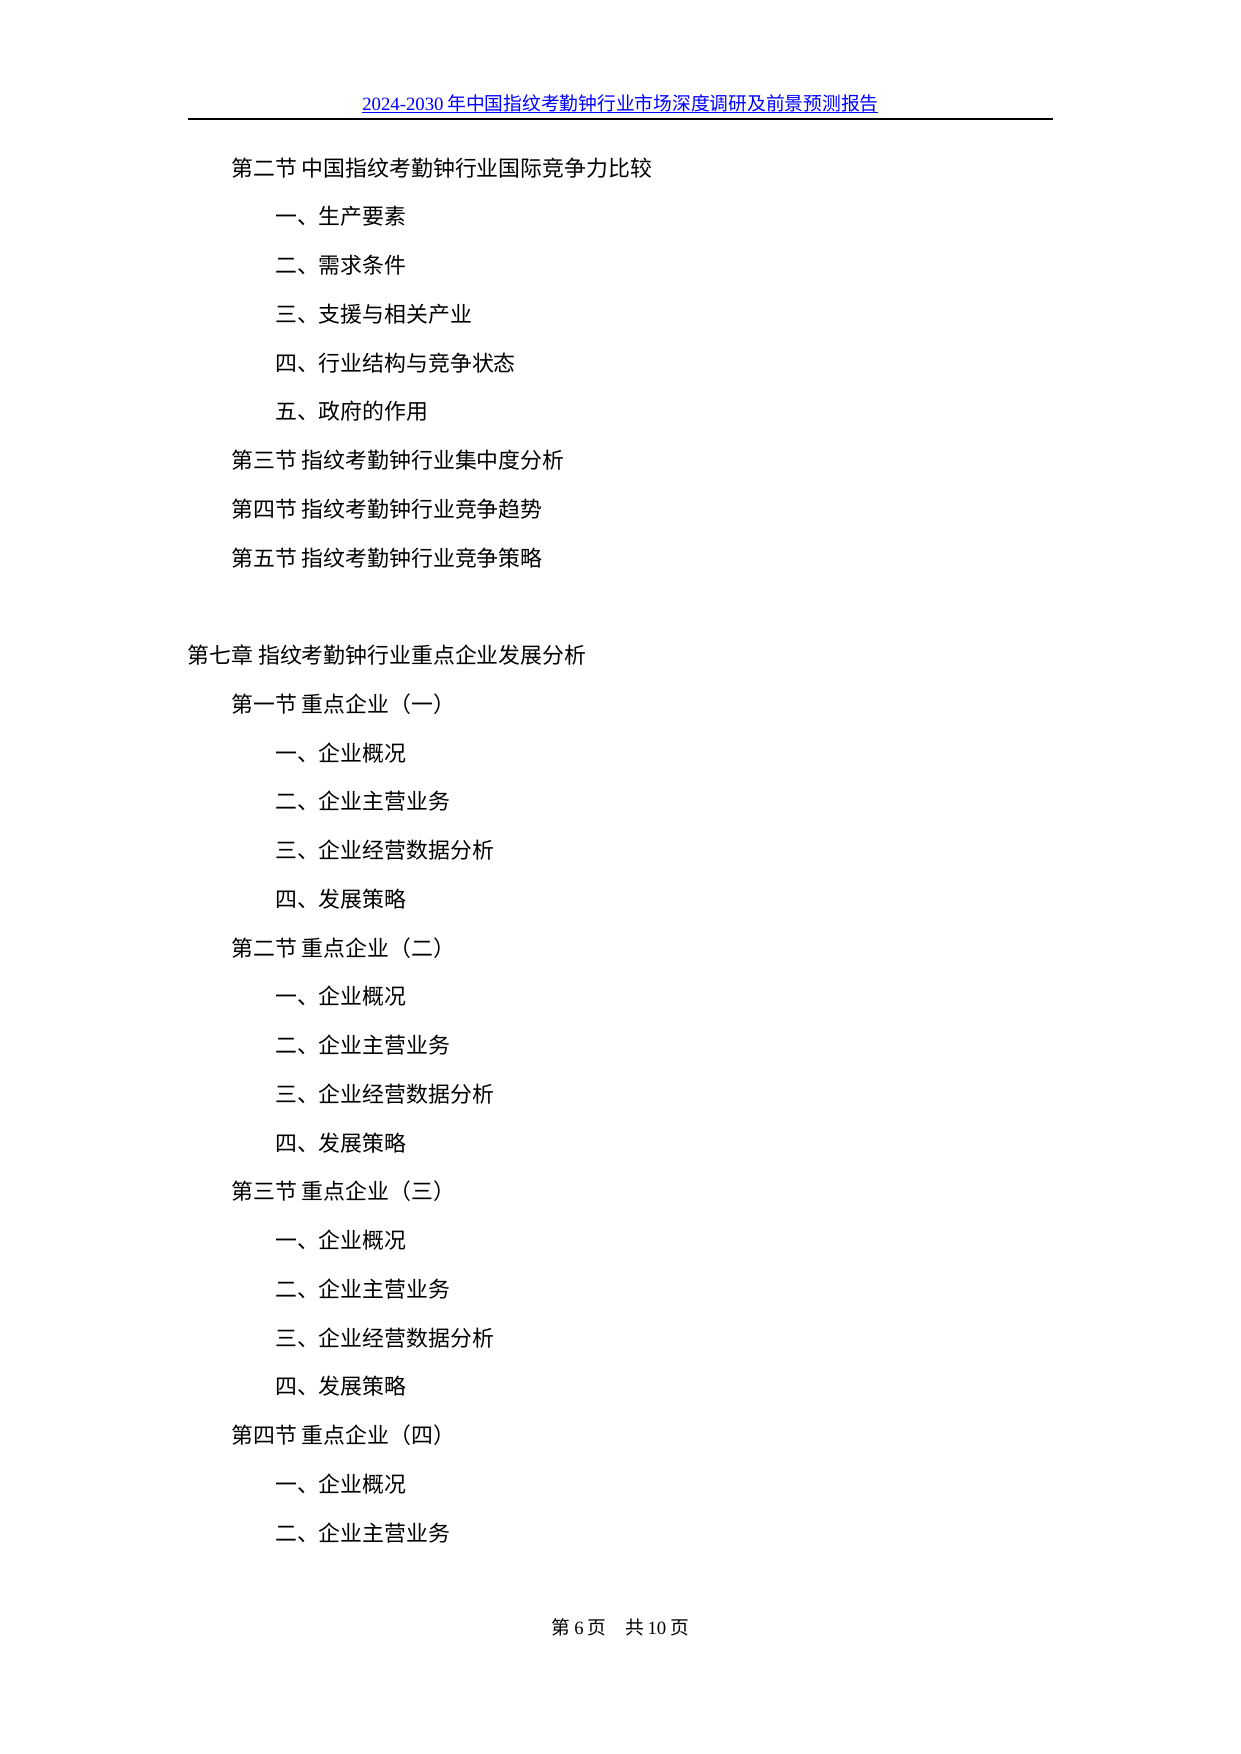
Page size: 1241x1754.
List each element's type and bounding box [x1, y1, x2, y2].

text [187, 150, 1053, 1548]
